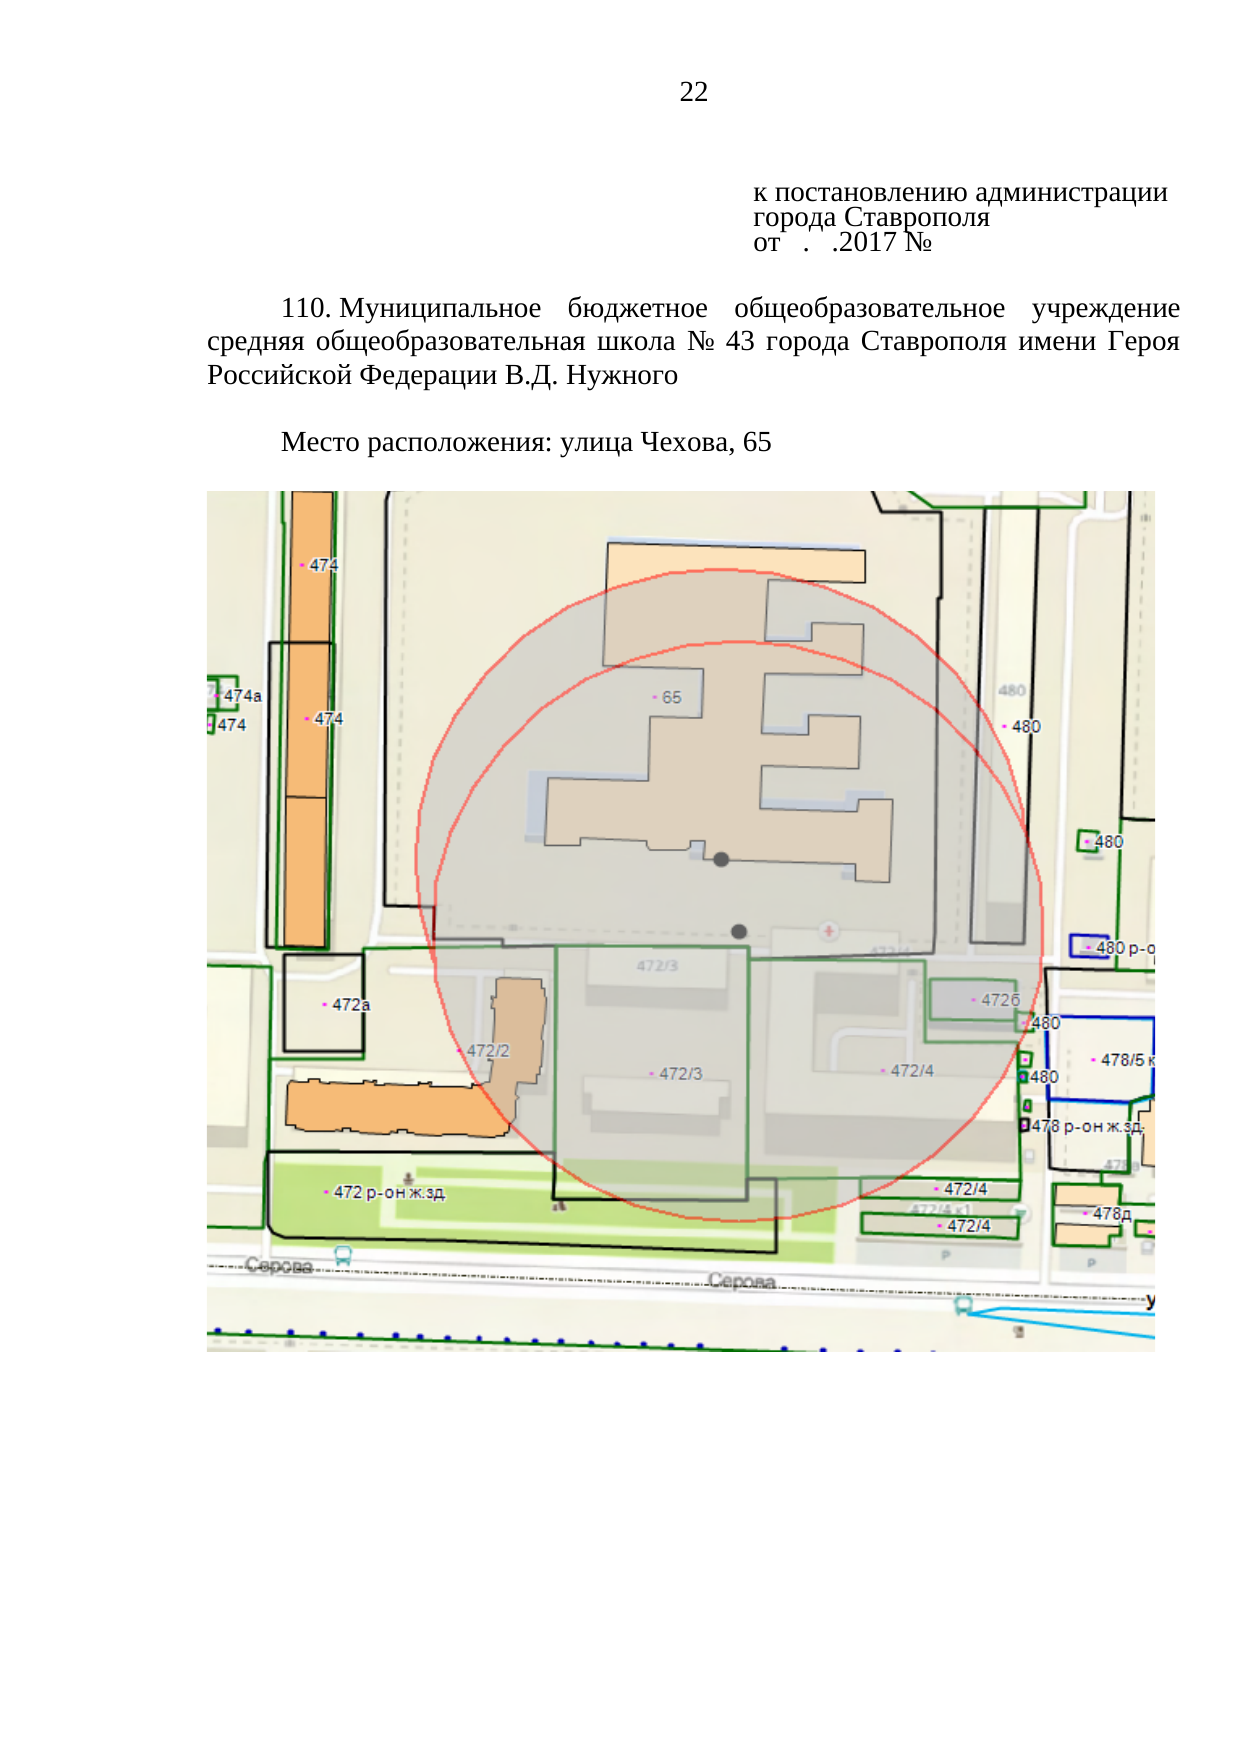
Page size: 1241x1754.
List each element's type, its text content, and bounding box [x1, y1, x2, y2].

text от . .2017 № [753, 231, 1181, 256]
text к постановлению администрации [753, 181, 1181, 206]
text 110. Муниципальное бюджетное общеобразовательное учреждение средняя общеобразовательная школа № 43 города Ставрополя имени Героя Российской Федерации В.Д. Нужного [207, 290, 1181, 390]
text Место расположения: улица Чехова, 65 [207, 424, 1181, 457]
text города Ставрополя [753, 206, 1181, 231]
picture [206, 491, 1156, 1352]
